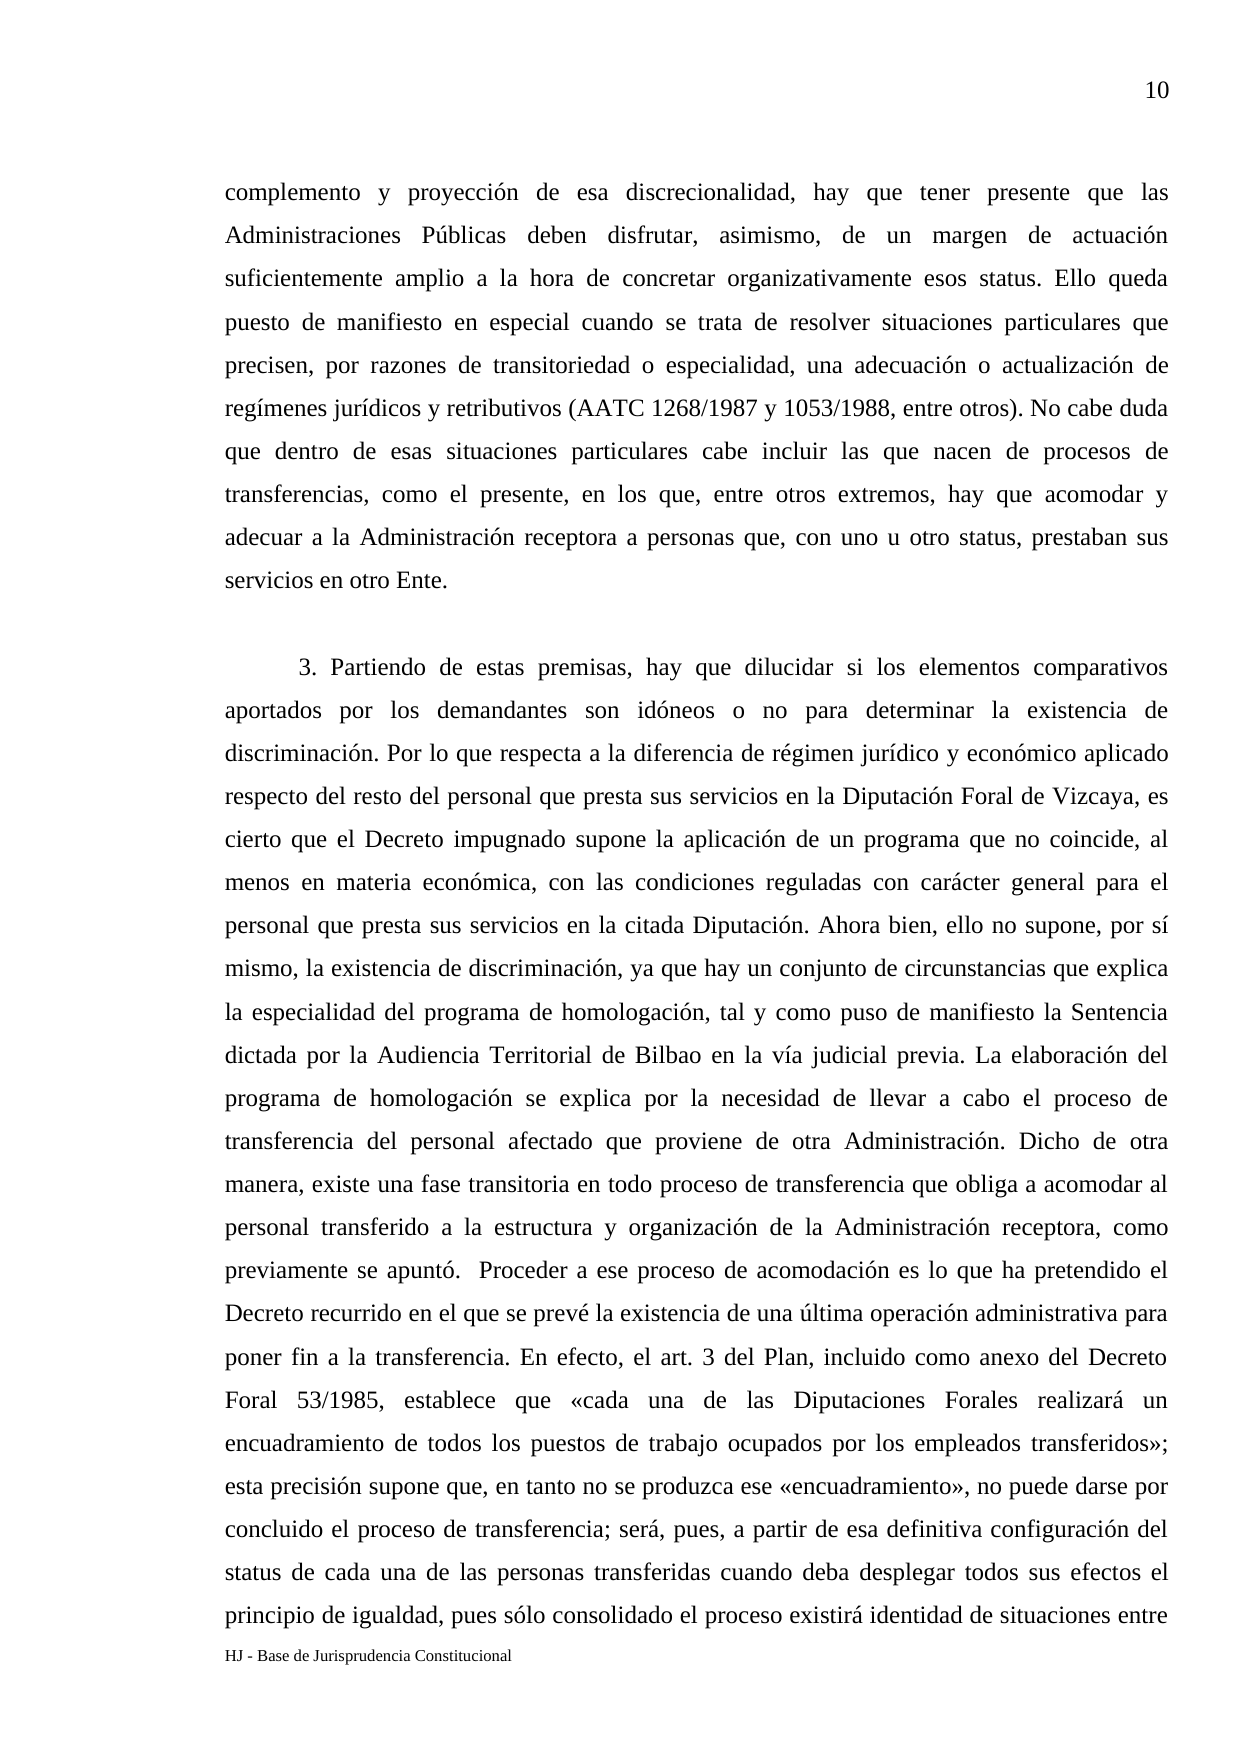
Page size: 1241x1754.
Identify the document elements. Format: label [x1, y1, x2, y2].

text [224, 652, 1169, 1629]
text [224, 177, 1169, 594]
